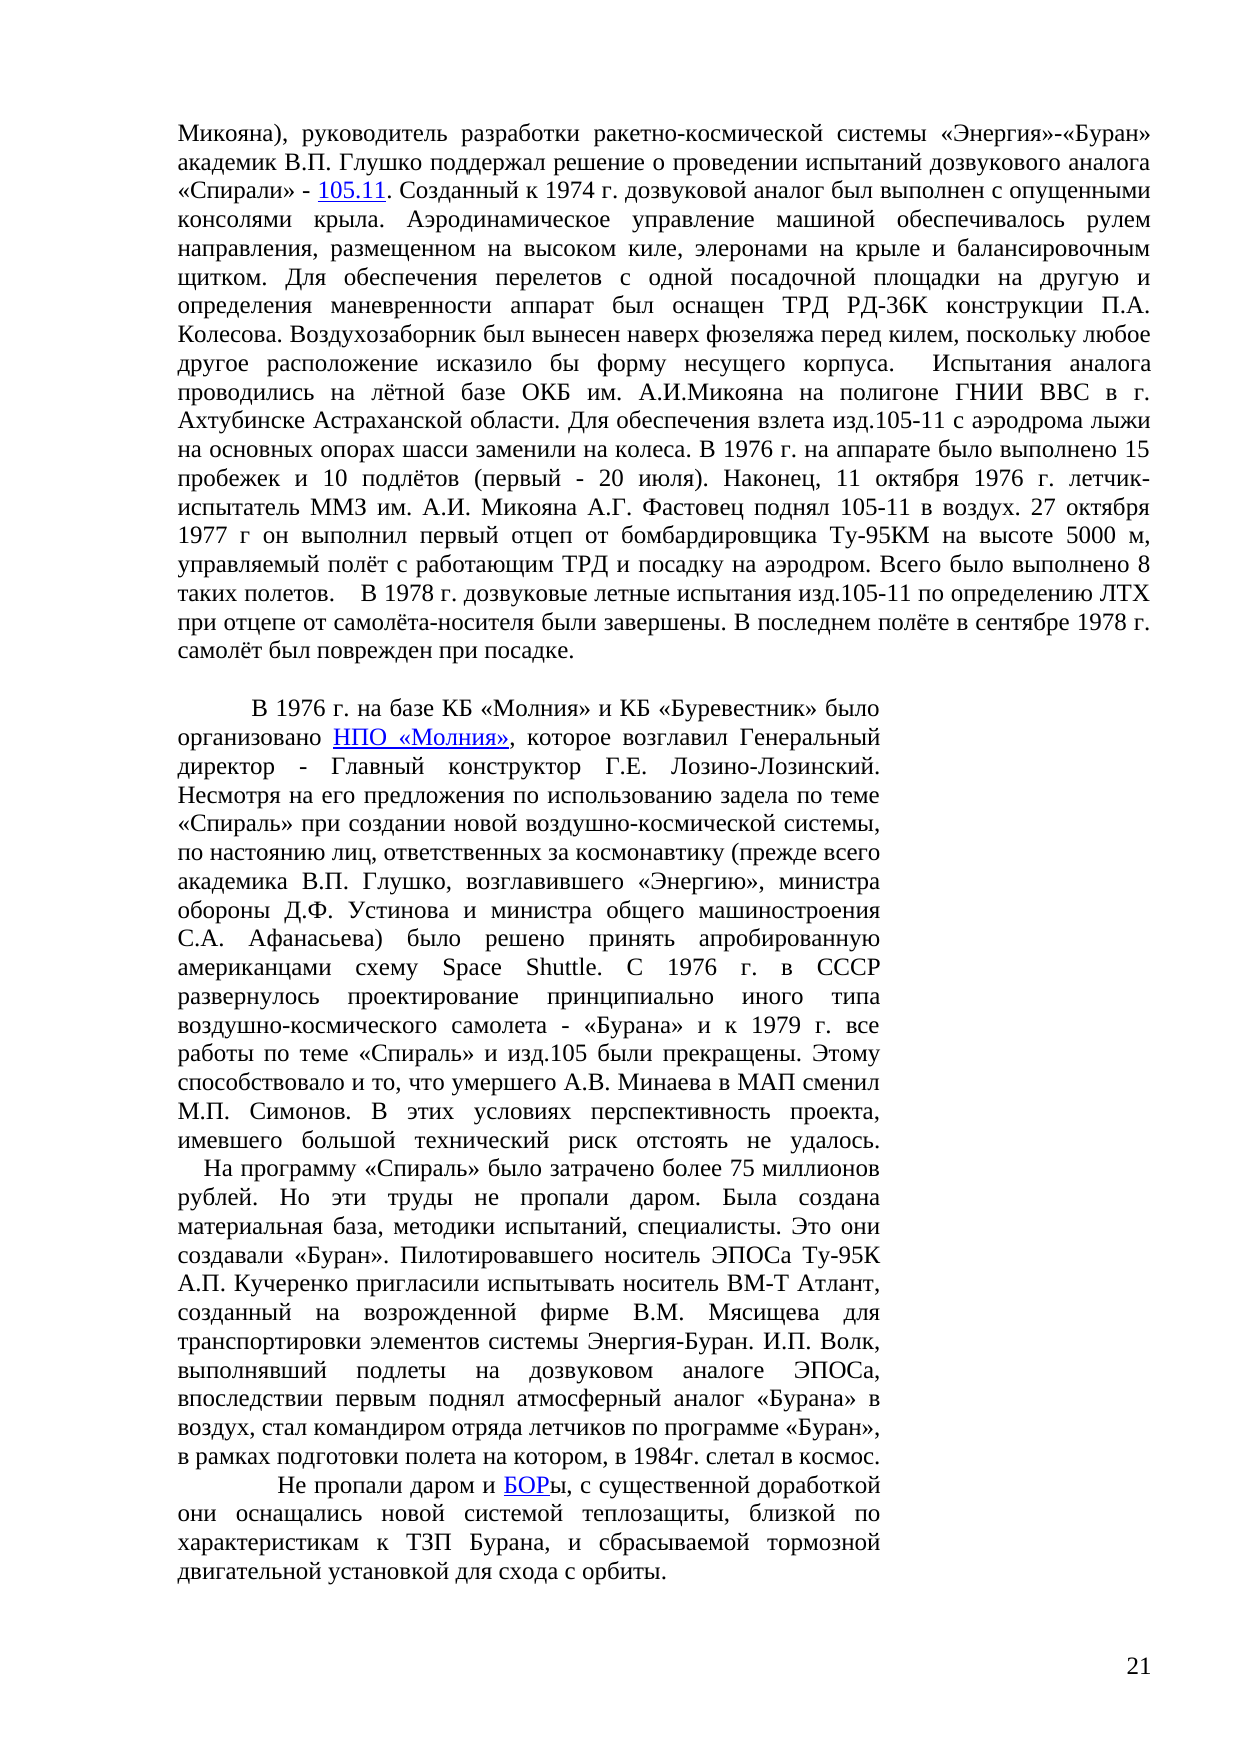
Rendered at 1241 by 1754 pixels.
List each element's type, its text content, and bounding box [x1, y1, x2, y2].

text Не пропали даром и БОРы, с существенной доработкой они оснащались новой системой теплозащиты, близкой по характеристикам к ТЗП Бурана, и сбрасываемой тормозной двигательной установкой для схода с орбиты. [177, 1470, 881, 1585]
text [177, 118, 1152, 664]
text В . на базе КБ «Молния» и КБ «Буревестник» было организовано НПО «Молния», которое возглавил Генеральный директор - Главный конструктор Г.Е. Лозино-Лозинский. Несмотря на его предложения по использованию задела по теме «Спираль» при создании новой воздушно-космической системы, по настоянию лиц, ответственных за космонавтику (прежде всего академика В.П. Глушко, возглавившего «Энергию», министра обороны Д.Ф. Устинова и министра общего машиностроения С.А. Афанасьева) было решено принять апробированную американцами схему Space Shuttle. С . в СССР развернулось проектирование принципиально иного типа воздушно-космического самолета - «Бурана» и к . все работы по теме «Спираль» и изд.105 были прекращены. Этому способствовало и то, что умершего А.В. Минаева в МАП сменил М.П. Симонов. В этих условиях перспективность проекта, имевшего большой технический риск отстоять не удалось. На программу «Спираль» было затрачено более 75 миллионов рублей. Но эти труды не пропали даром. Была создана материальная база, методики испытаний, специалисты. Это они создавали «Буран». Пилотировавшего носитель ЭПОСа Ту-95К А.П. Кучеренко пригласили испытывать носитель ВМ-Т Атлант, созданный на возрожденной фирме В.М. Мясищева для транспортировки элементов системы Энергия-Буран. И.П. Волк, выполнявший подлеты на дозвуковом аналоге ЭПОСа, впоследствии первым поднял атмосферный аналог «Бурана» в воздух, стал командиром отряда летчиков по программе «Буран», в рамках подготовки полета на котором, в 1984г. слетал в космос. [177, 693, 881, 1470]
